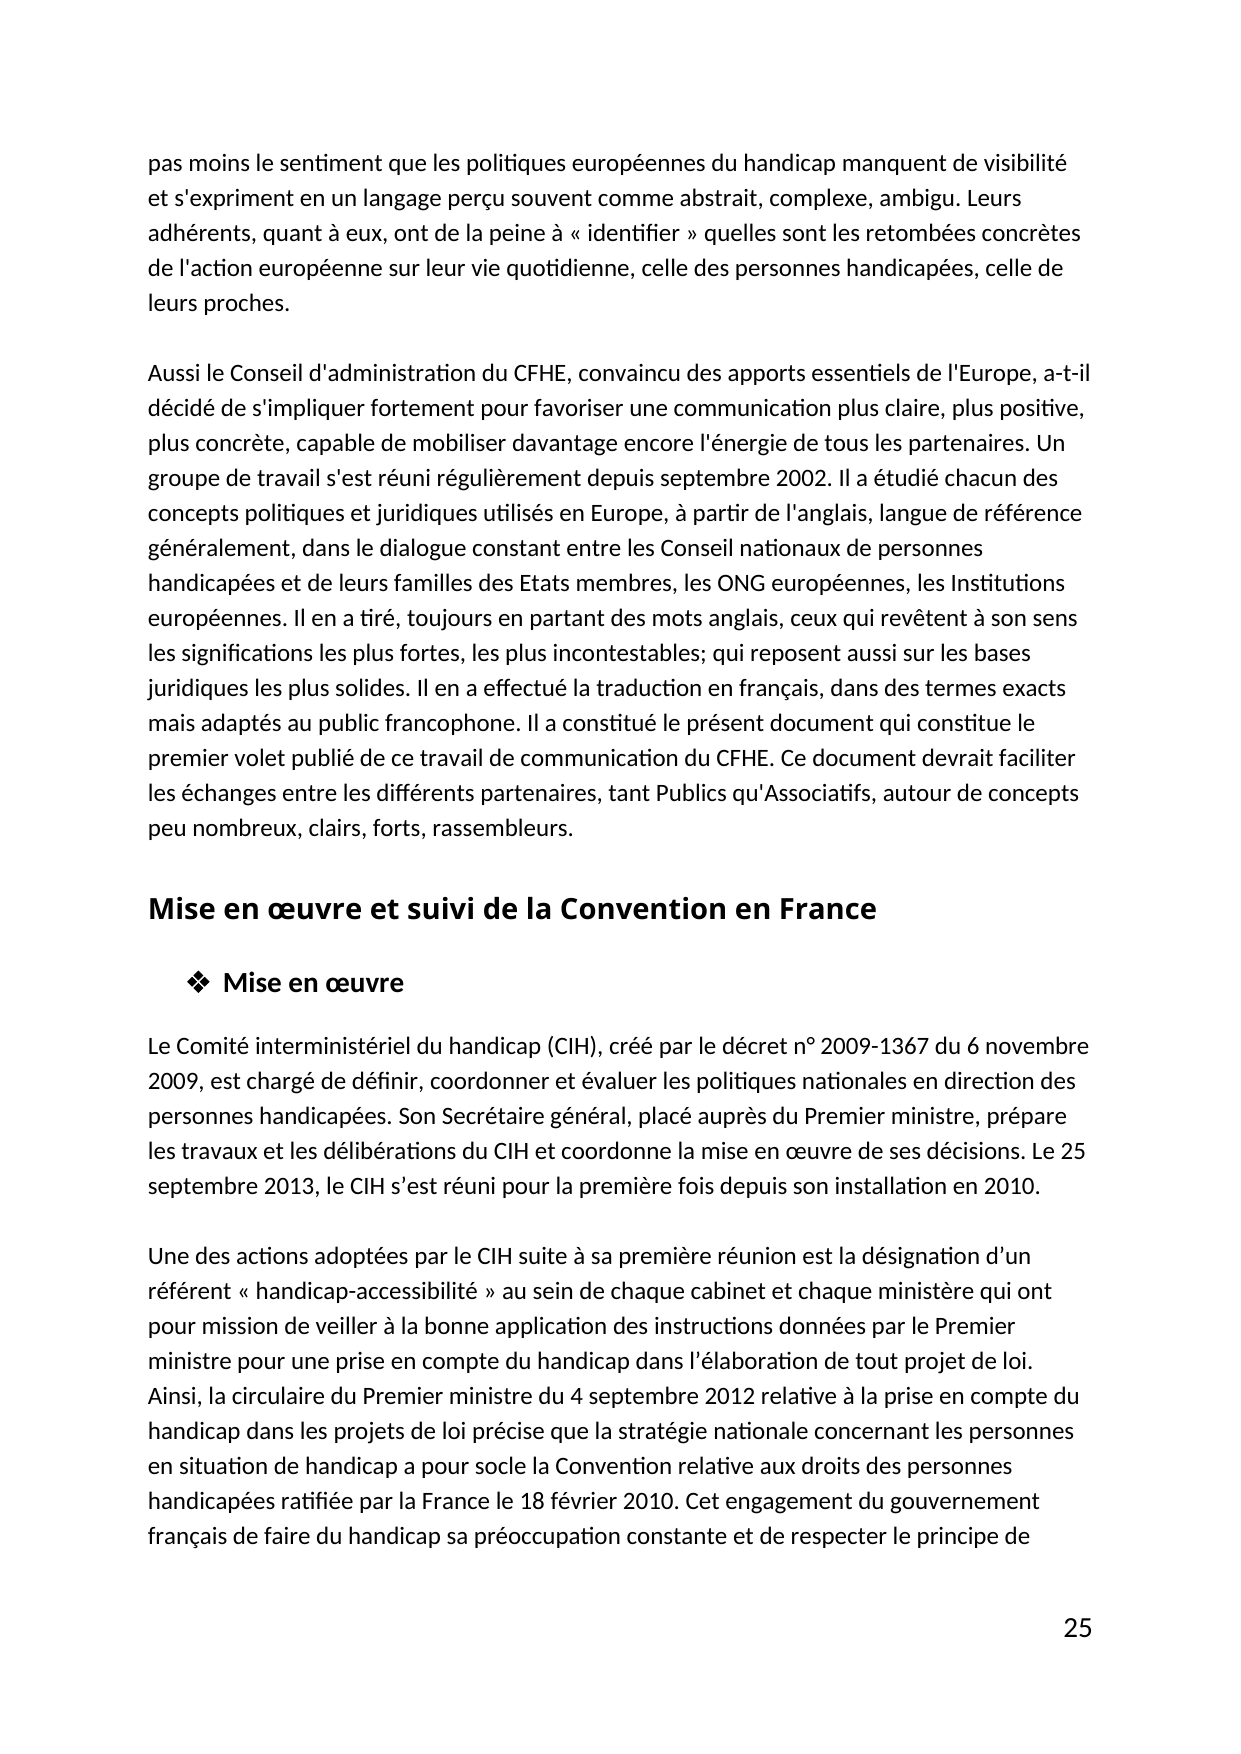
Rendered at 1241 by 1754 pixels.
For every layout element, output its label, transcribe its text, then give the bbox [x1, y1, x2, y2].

text Aussi le Conseil d'administration du CFHE, convaincu des apports essentiels de l'Europe, a-t-il décidé de s'impliquer fortement pour favoriser une communication plus claire, plus positive, plus concrète, capable de mobiliser davantage encore l'énergie de tous les partenaires. Un groupe de travail s'est réuni régulièrement depuis septembre 2002. Il a étudié chacun des concepts politiques et juridiques utilisés en Europe, à partir de l'anglais, langue de référence généralement, dans le dialogue constant entre les Conseil nationaux de personnes handicapées et de leurs familles des Etats membres, les ONG européennes, les Institutions européennes. Il en a tiré, toujours en partant des mots anglais, ceux qui revêtent à son sens les significations les plus fortes, les plus incontestables; qui reposent aussi sur les bases juridiques les plus solides. Il en a effectué la traduction en français, dans des termes exacts mais adaptés au public francophone. Il a constitué le présent document qui constitue le premier volet publié de ce travail de communication du CFHE. Ce document devrait faciliter les échanges entre les différents partenaires, tant Publics qu'Associatifs, autour de concepts peu nombreux, clairs, forts, rassembleurs. [148, 358, 1093, 843]
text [148, 1240, 1093, 1551]
subtitle Mise en œuvre et suivi de la Convention en France [148, 888, 1093, 928]
list Mise en œuvre [185, 964, 1093, 999]
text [148, 148, 1093, 318]
text Le Comité interministériel du handicap (CIH), créé par le décret n° 2009-1367 du 6 novembre 2009, est chargé de définir, coordonner et évaluer les politiques nationales en direction des personnes handicapées. Son Secrétaire général, placé auprès du Premier ministre, prépare les travaux et les délibérations du CIH et coordonne la mise en œuvre de ses décisions. Le 25 septembre 2013, le CIH s’est réuni pour la première fois depuis son installation en 2010. [148, 1030, 1093, 1201]
